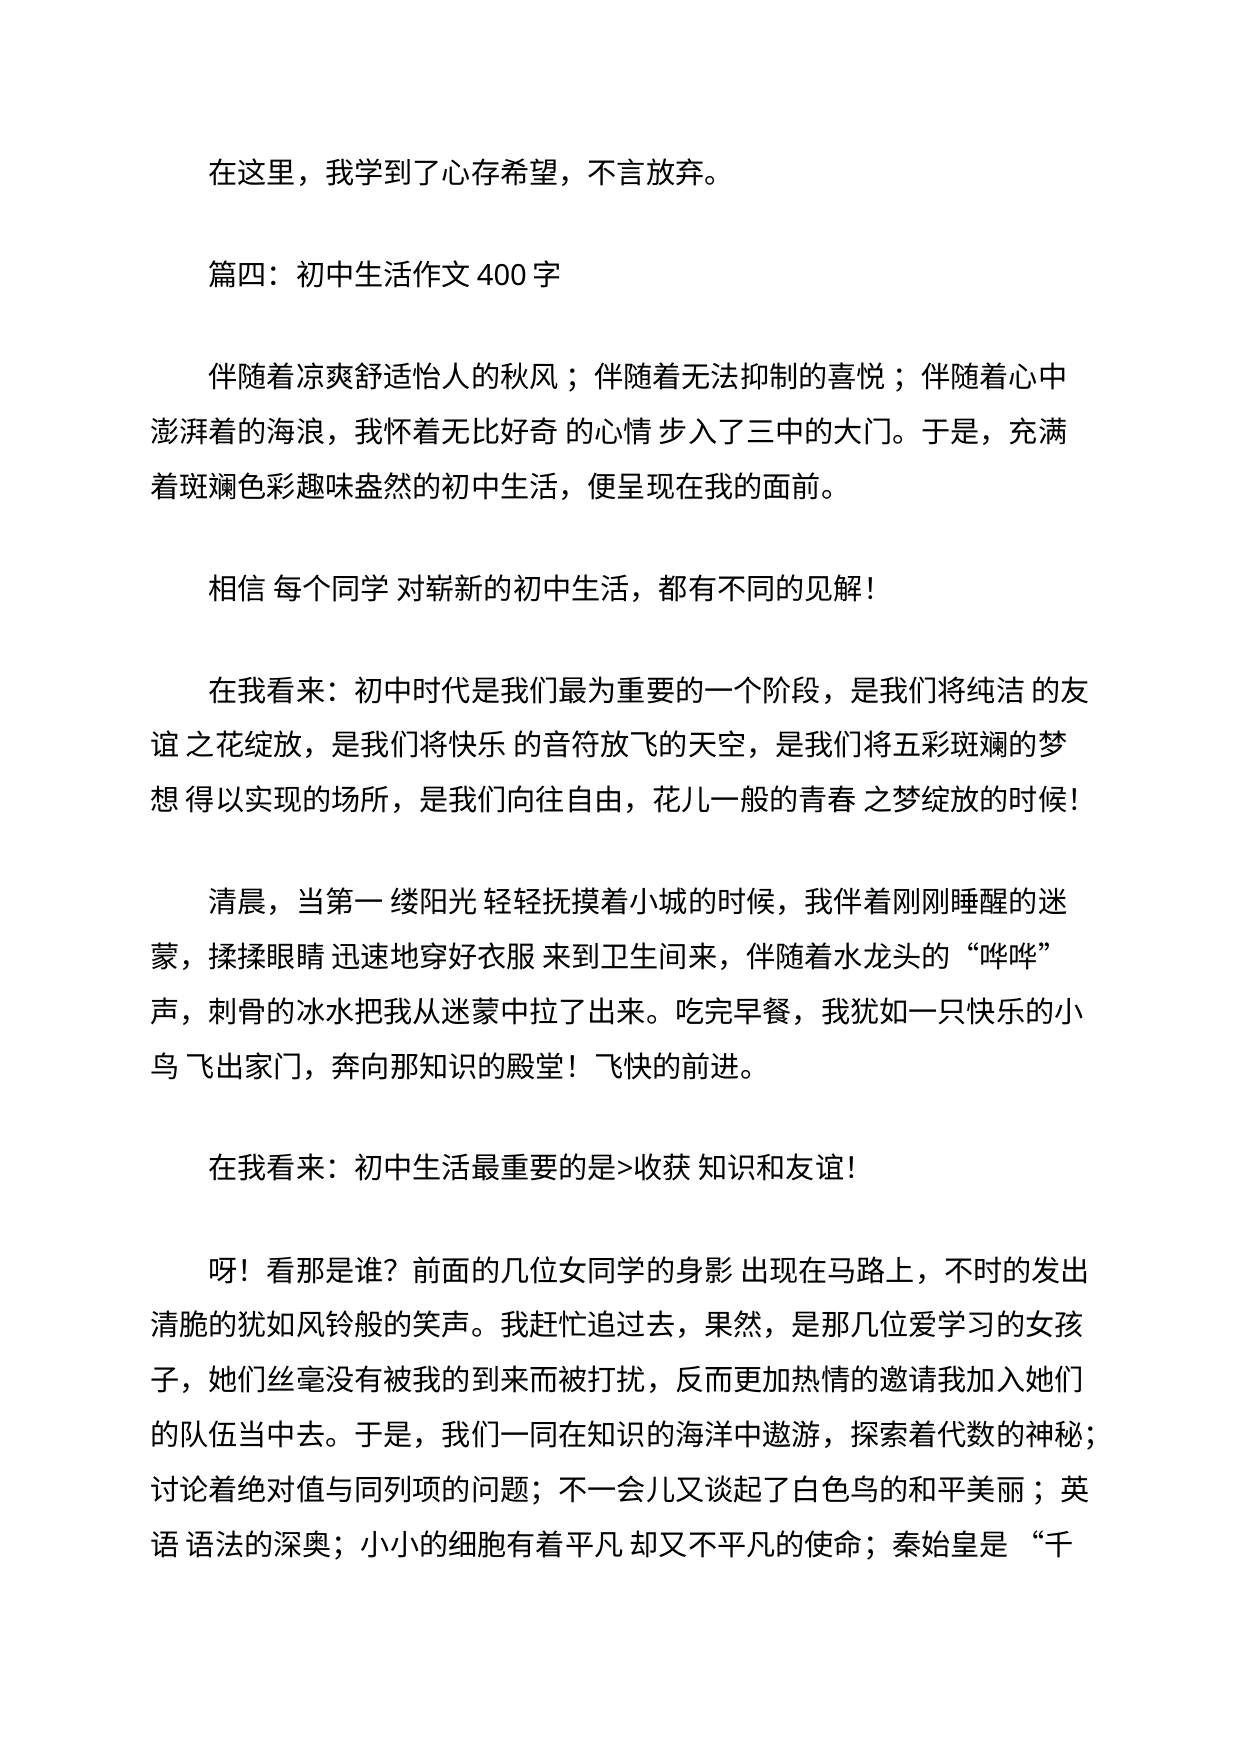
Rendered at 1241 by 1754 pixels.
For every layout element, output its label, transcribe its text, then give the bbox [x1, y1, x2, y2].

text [150, 1247, 1090, 1564]
text 在这里，我学到了心存希望，不言放弃。 [150, 150, 1090, 192]
text 相信 每个同学 对崭新的初中生活，都有不同的见解！ [150, 565, 1090, 608]
text 伴随着凉爽舒适怡人的秋风 ；伴随着无法抑制的喜悦 ；伴随着心中澎湃着的海浪，我怀着无比好奇 的心情 步入了三中的大门。于是，充满着斑斓色彩趣味盎然的初中生活，便呈现在我的面前。 [150, 354, 1090, 506]
text 清晨，当第一 缕阳光 轻轻抚摸着小城的时候，我伴着刚刚睡醒的迷蒙，揉揉眼睛 迅速地穿好衣服 来到卫生间来，伴随着水龙头的“哗哗”声，刺骨的冰水把我从迷蒙中拉了出来。吃完早餐，我犹如一只快乐的小鸟 飞出家门，奔向那知识的殿堂！飞快的前进。 [150, 879, 1090, 1086]
text 篇四：初中生活作文400字 [150, 252, 1090, 294]
text 在我看来：初中时代是我们最为重要的一个阶段，是我们将纯洁 的友谊 之花绽放，是我们将快乐 的音符放飞的天空，是我们将五彩斑斓的梦想 得以实现的场所，是我们向往自由，花儿一般的青春 之梦绽放的时候！ [150, 667, 1090, 819]
text 在我看来：初中生活最重要的是>收获 知识和友谊！ [150, 1145, 1090, 1187]
